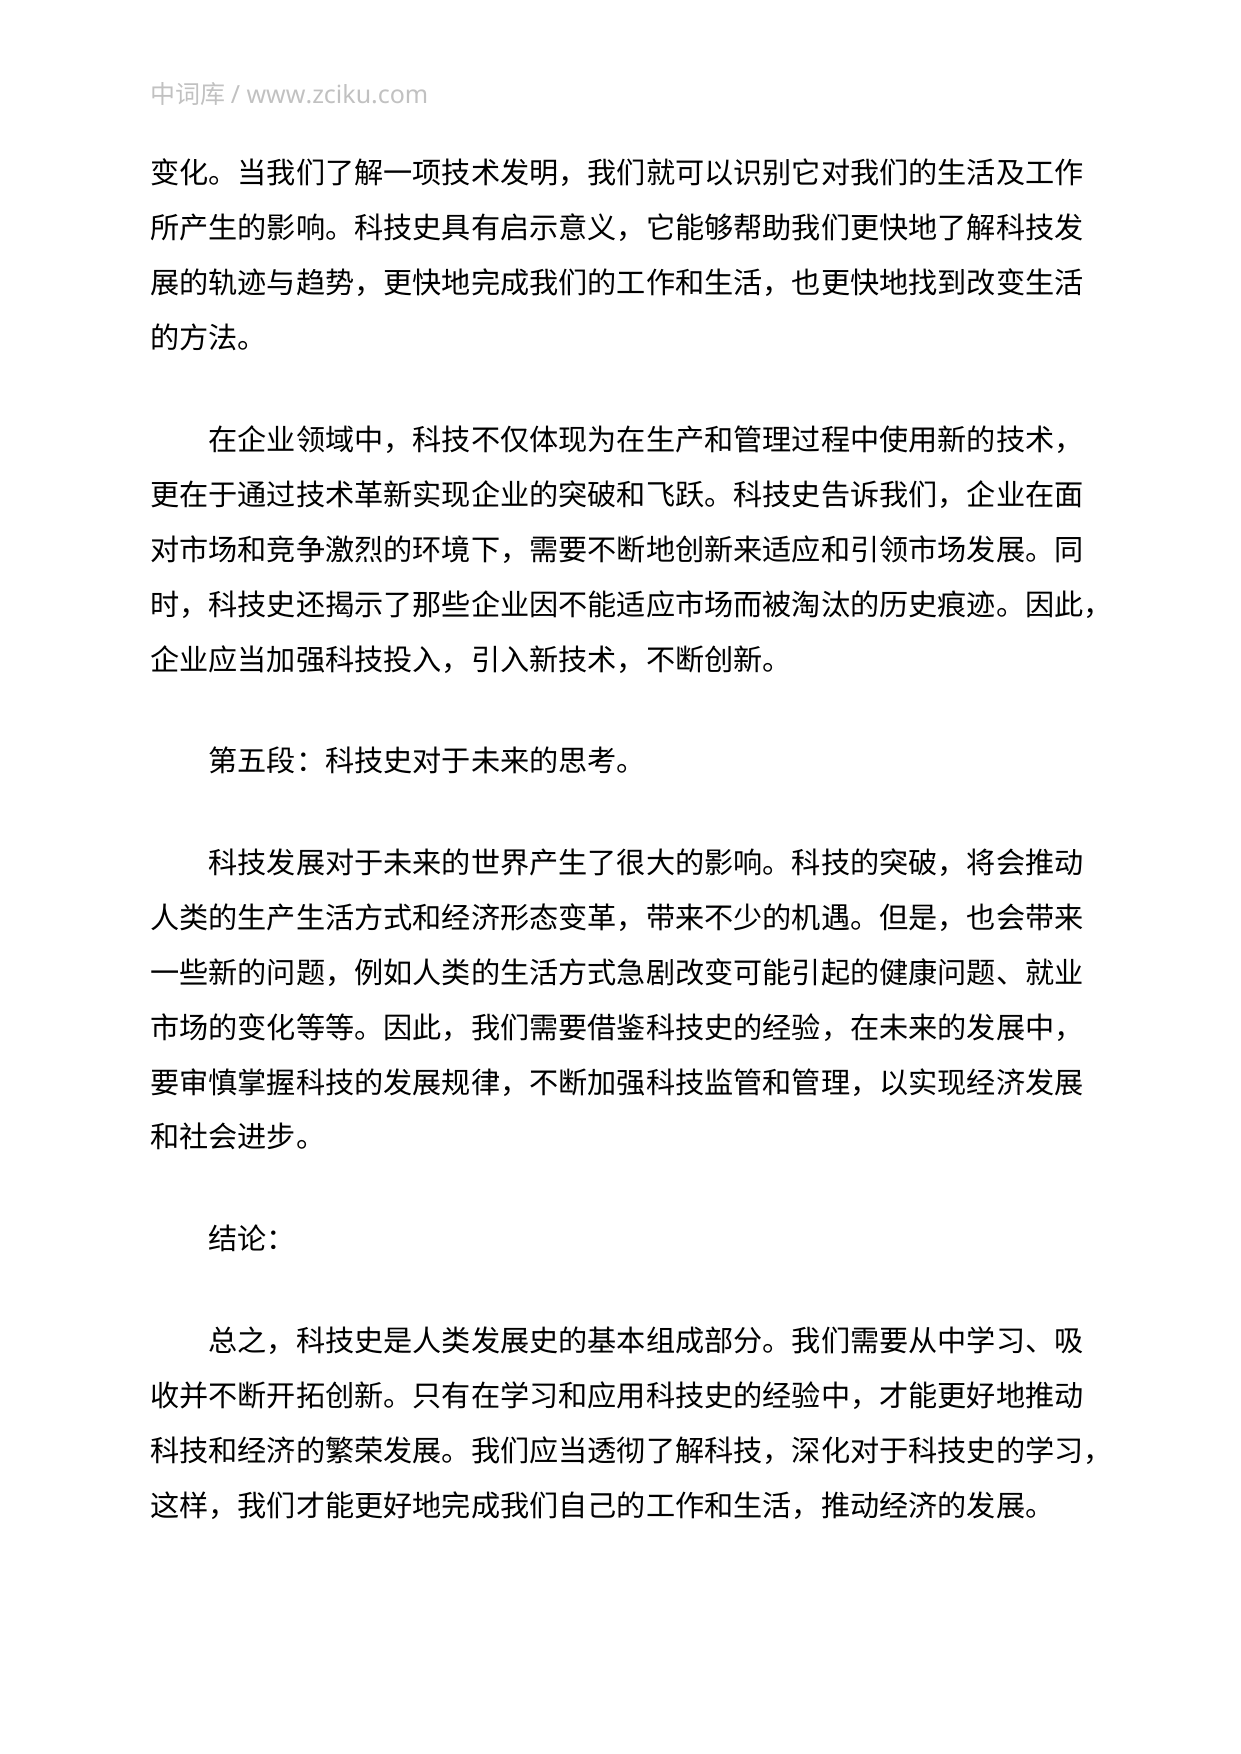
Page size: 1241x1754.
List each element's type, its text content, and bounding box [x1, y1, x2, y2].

text 在企业领域中，科技不仅体现为在生产和管理过程中使用新的技术，更在于通过技术革新实现企业的突破和飞跃。科技史告诉我们，企业在面对市场和竞争激烈的环境下，需要不断地创新来适应和引领市场发展。同时，科技史还揭示了那些企业因不能适应市场而被淘汰的历史痕迹。因此，企业应当加强科技投入，引入新技术，不断创新。 [150, 416, 1090, 678]
text 结论： [150, 1216, 1090, 1258]
text 第五段：科技史对于未来的思考。 [150, 738, 1090, 780]
text 总之，科技史是人类发展史的基本组成部分。我们需要从中学习、吸收并不断开拓创新。只有在学习和应用科技史的经验中，才能更好地推动科技和经济的繁荣发展。我们应当透彻了解科技，深化对于科技史的学习，这样，我们才能更好地完成我们自己的工作和生活，推动经济的发展。 [150, 1318, 1090, 1524]
text 科技发展对于未来的世界产生了很大的影响。科技的突破，将会推动人类的生产生活方式和经济形态变革，带来不少的机遇。但是，也会带来一些新的问题，例如人类的生活方式急剧改变可能引起的健康问题、就业市场的变化等等。因此，我们需要借鉴科技史的经验，在未来的发展中，要审慎掌握科技的发展规律，不断加强科技监管和管理，以实现经济发展和社会进步。 [150, 839, 1090, 1156]
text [150, 150, 1090, 357]
